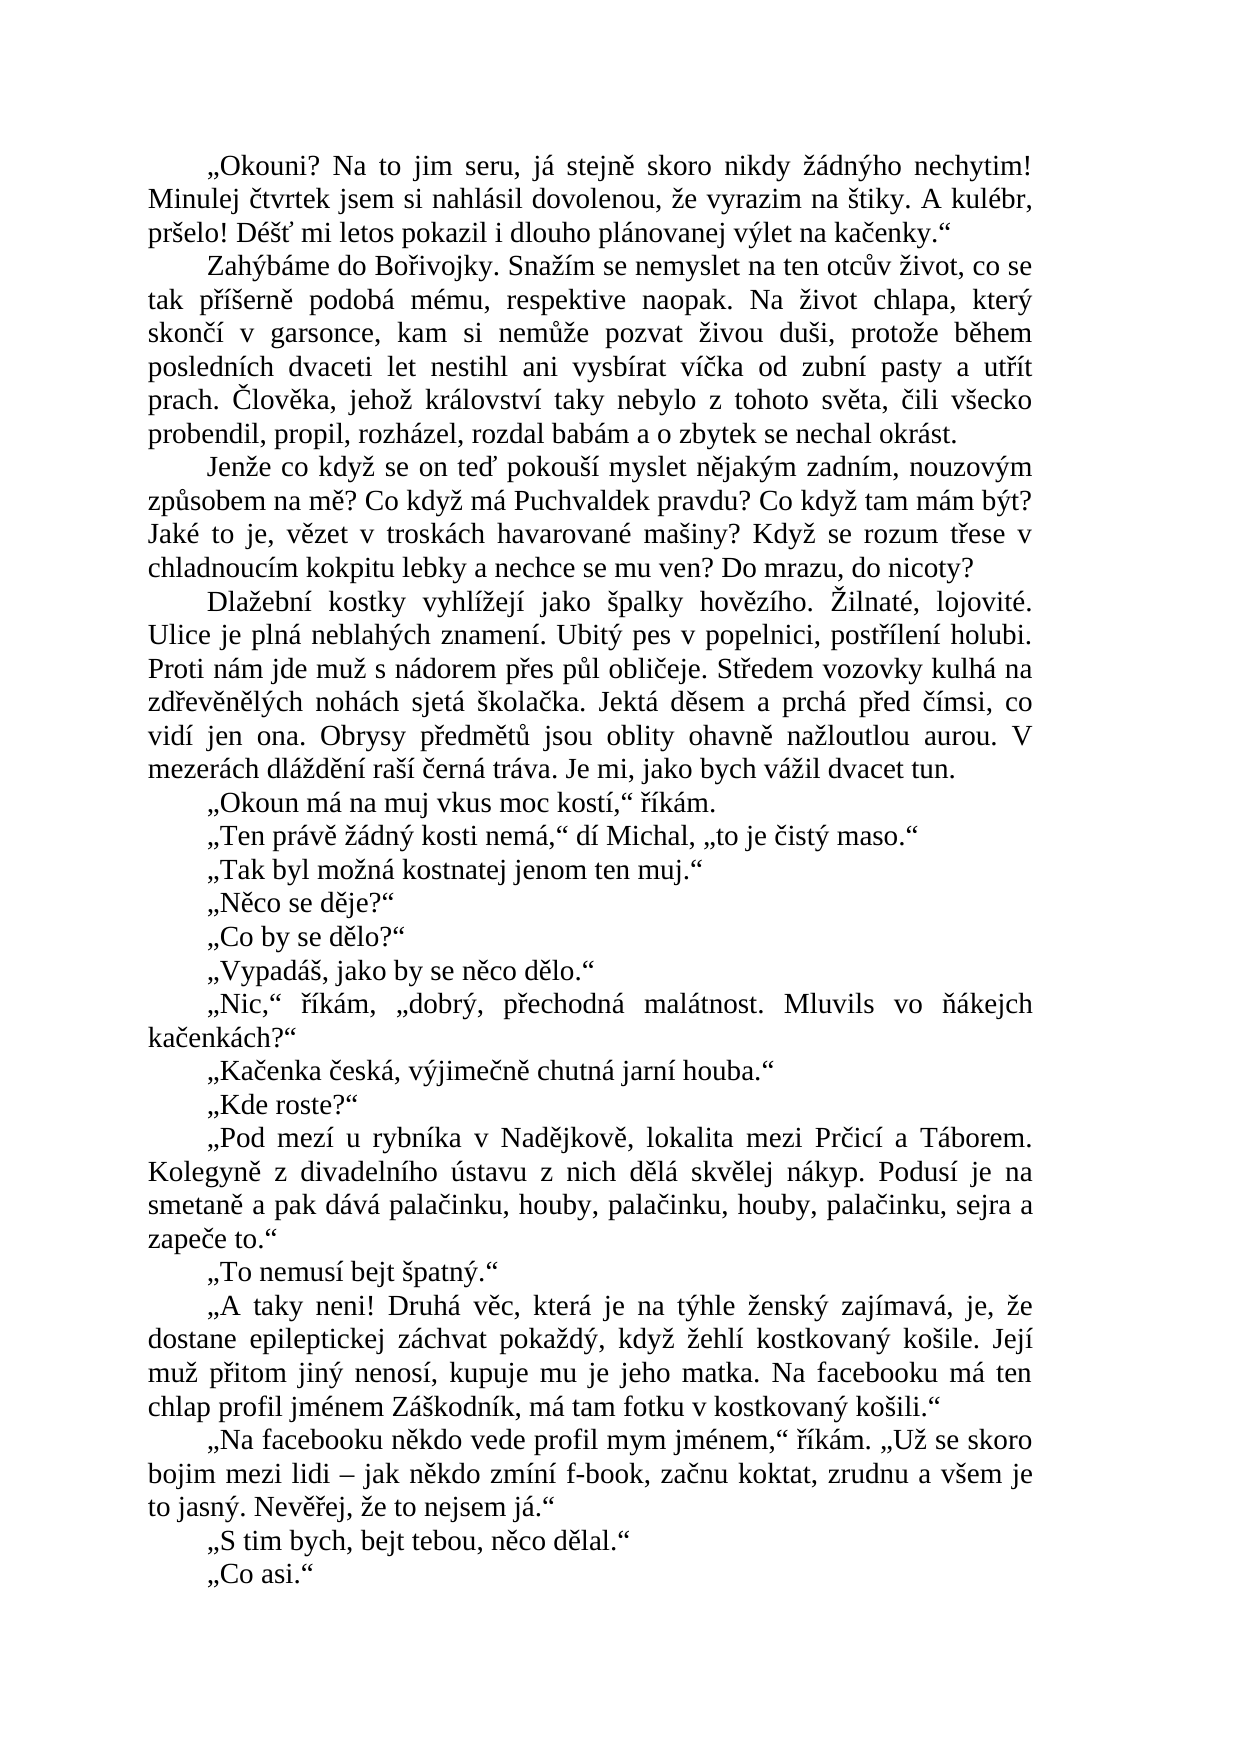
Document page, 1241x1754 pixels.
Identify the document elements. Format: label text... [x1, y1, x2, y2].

text „S tim bych, bejt tebou, něco dělal.“ [148, 1523, 1033, 1556]
text „A taky neni! Druhá věc, která je na týhle ženský zajímavá, je, že dostane epileptickej záchvat pokaždý, když žehlí kostkovaný košile. Její muž přitom jiný nenosí, kupuje mu je jeho matka. Na facebooku má ten chlap profil jménem Záškodník, má tam fotku v kostkovaný košili.“ [148, 1288, 1033, 1422]
text „Kde roste?“ [148, 1087, 1033, 1120]
text „To nemusí bejt špatný.“ [148, 1254, 1033, 1288]
text „Co by se dělo?“ [148, 919, 1033, 953]
text „Co asi.“ [148, 1556, 1033, 1590]
text Dlažební kostky vyhlížejí jako špalky hovězího. Žilnaté, lojovité. Ulice je plná neblahých znamení. Ubitý pes v popelnici, postřílení holubi. Proti nám jde muž s nádorem přes půl obličeje. Středem vozovky kulhá na zdřevěnělých nohách sjetá školačka. Jektá děsem a prchá před čímsi, co vidí jen ona. Obrysy předmětů jsou oblity ohavně nažloutlou aurou. V mezerách dláždění raší černá tráva. Je mi, jako bych vážil dvacet tun. [148, 584, 1033, 785]
text „Nic,“ říkám, „dobrý, přechodná malátnost. Mluvils vo ňákejch kačenkách?“ [148, 986, 1033, 1053]
text „Pod mezí u rybníka v Nadějkově, lokalita mezi Prčicí a Táborem. Kolegyně z divadelního ústavu z nich dělá skvělej nákyp. Podusí je na smetaně a pak dává palačinku, houby, palačinku, houby, palačinku, sejra a zapeče to.“ [148, 1120, 1033, 1254]
text „Na facebooku někdo vede profil mym jménem,“ říkám. „Už se skoro bojim mezi lidi – jak někdo zmíní f-book, začnu koktat, zrudnu a všem je to jasný. Nevěřej, že to nejsem já.“ [148, 1422, 1033, 1523]
text „Okoun má na muj vkus moc kostí,“ říkám. [148, 785, 1033, 818]
text „Ten právě žádný kosti nemá,“ dí Michal, „to je čistý maso.“ [148, 818, 1033, 852]
text Jenže co když se on teď pokouší myslet nějakým zadním, nouzovým způsobem na mě? Co když má Puchvaldek pravdu? Co když tam mám být? Jaké to je, vězet v troskách havarované mašiny? Když se rozum třese v chladnoucím kokpitu lebky a nechce se mu ven? Do mrazu, do nicoty? [148, 449, 1033, 584]
text „Něco se děje?“ [148, 886, 1033, 919]
text „Tak byl možná kostnatej jenom ten muj.“ [148, 852, 1033, 886]
text „Okouni? Na to jim seru, já stejně skoro nikdy žádnýho nechytim! Minulej čtvrtek jsem si nahlásil dovolenou, že vyrazim na štiky. A kulébr, pršelo! Déšť mi letos pokazil i dlouho plánovanej výlet na kačenky.“ [148, 148, 1033, 248]
text Zahýbáme do Bořivojky. Snažím se nemyslet na ten otcův život, co se tak příšerně podobá mému, respektive naopak. Na život chlapa, který skončí v garsonce, kam si nemůže pozvat živou duši, protože během posledních dvaceti let nestihl ani vysbírat víčka od zubní pasty a utřít prach. Člověka, jehož království taky nebylo z tohoto světa, čili všecko probendil, propil, rozházel, rozdal babám a o zbytek se nechal okrást. [148, 248, 1033, 449]
text „Kačenka česká, výjimečně chutná jarní houba.“ [148, 1053, 1033, 1087]
text „Vypadáš, jako by se něco dělo.“ [148, 953, 1033, 986]
